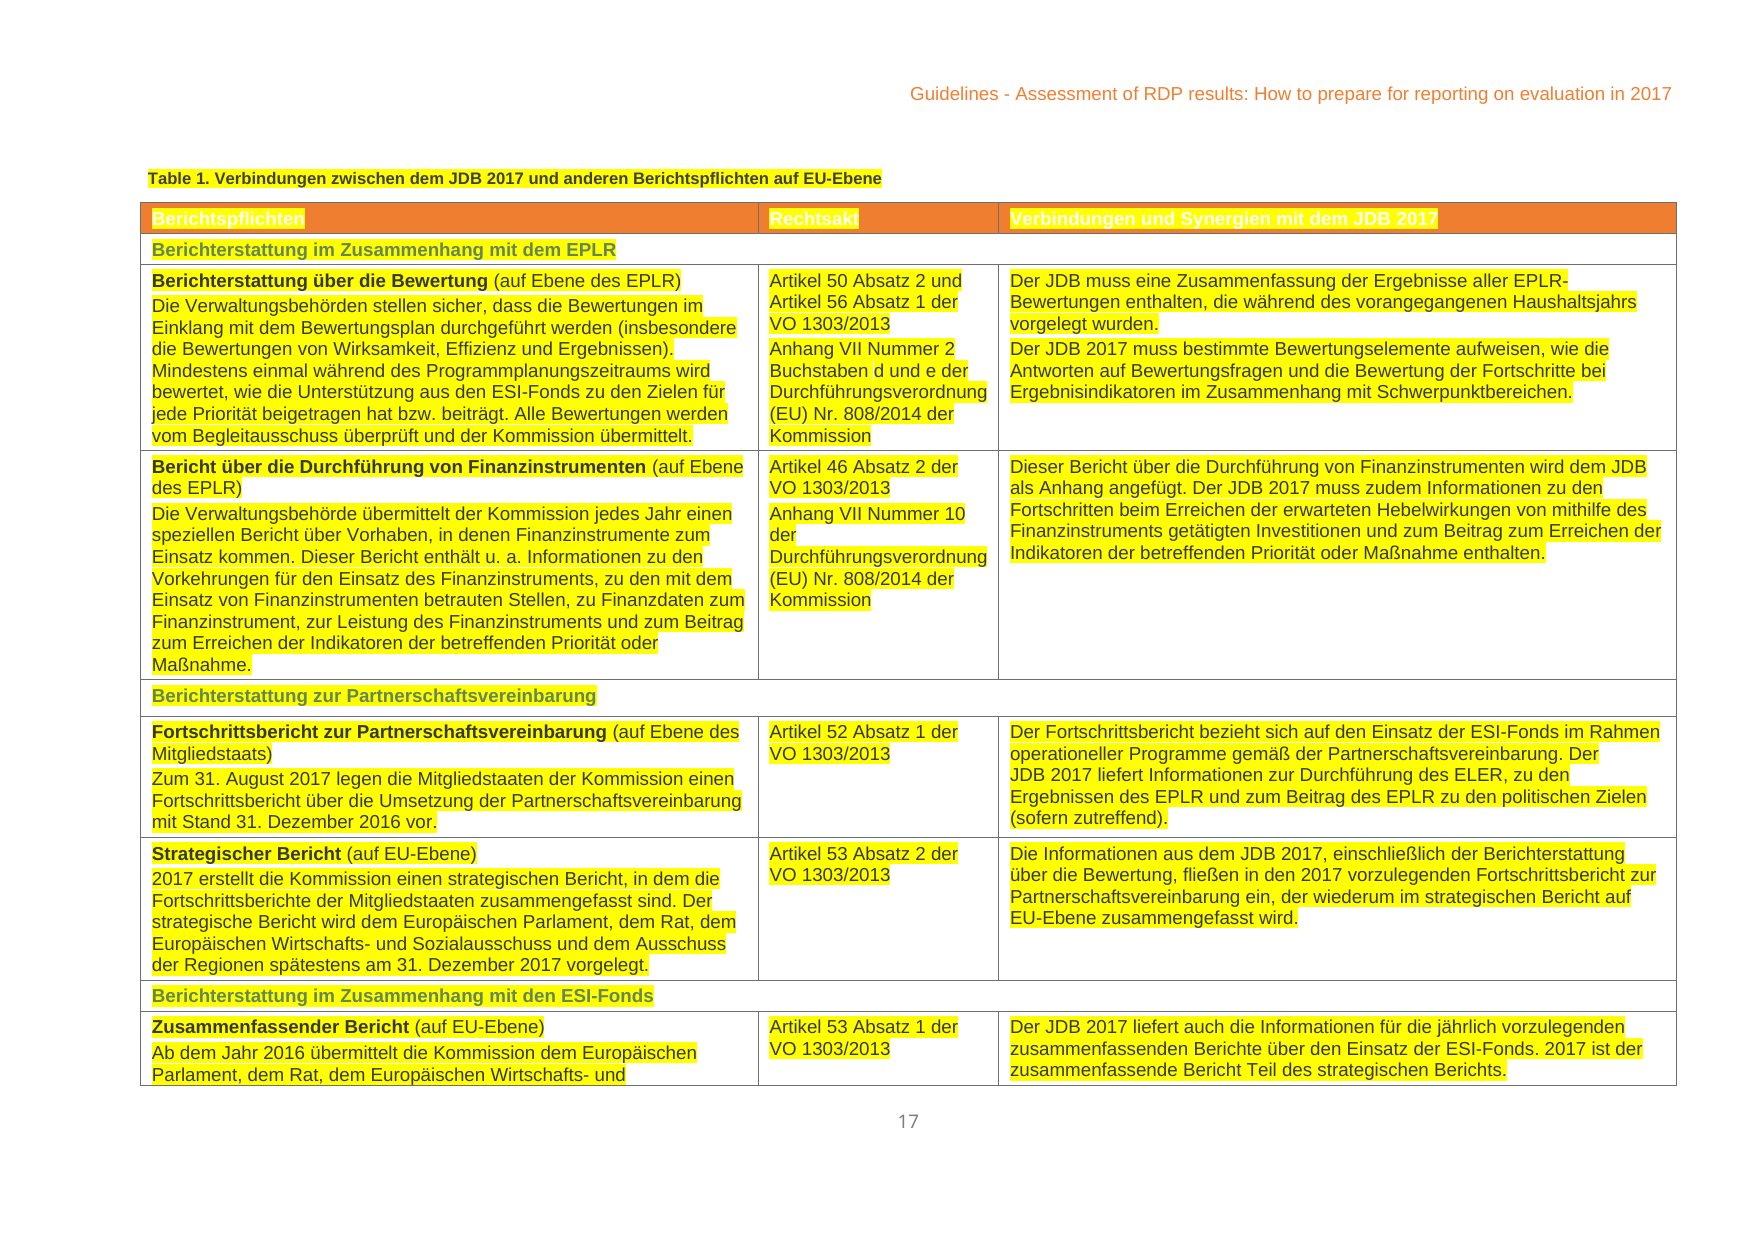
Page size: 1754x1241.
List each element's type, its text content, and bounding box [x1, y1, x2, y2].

table_cell Artikel 50 Absatz 2 und Artikel 56 Absatz 1 der VO 1303/2013 Anhang VII Nummer 2 Buchstaben d und e der Durchführungsverordnung (EU) Nr. 808/2014 der Kommission [759, 265, 998, 450]
table_cell Strategischer Bericht (auf EU-Ebene) 2017 erstellt die Kommission einen strategischen Bericht, in dem die Fortschrittsberichte der Mitgliedstaaten zusammengefasst sind. Der strategische Bericht wird dem Europäischen Parlament, dem Rat, dem Europäischen Wirtschafts- und Sozialausschuss und dem Ausschuss der Regionen spätestens am 31. Dezember 2017 vorgelegt. [141, 838, 758, 980]
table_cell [141, 1012, 758, 1085]
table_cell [999, 1012, 1676, 1085]
table_cell Artikel 53 Absatz 2 der VO 1303/2013 [759, 838, 998, 980]
table_cell Dieser Bericht über die Durchführung von Finanzinstrumenten wird dem JDB als Anhang angefügt. Der JDB 2017 muss zudem Informationen zu den Fortschritten beim Erreichen der erwarteten Hebelwirkungen von mithilfe des Finanzinstruments getätigten Investitionen und zum Beitrag zum Erreichen der Indikatoren der betreffenden Priorität oder Maßnahme enthalten. [999, 451, 1676, 679]
table_cell Berichterstattung im Zusammenhang mit dem EPLR [141, 234, 1676, 264]
table_cell Bericht über die Durchführung von Finanzinstrumenten (auf Ebene des EPLR) Die Verwaltungsbehörde übermittelt der Kommission jedes Jahr einen speziellen Bericht über Vorhaben, in denen Finanzinstrumente zum Einsatz kommen. Dieser Bericht enthält u. a. Informationen zu den Vorkehrungen für den Einsatz des Finanzinstruments, zu den mit dem Einsatz von Finanzinstrumenten betrauten Stellen, zu Finanzdaten zum Finanzinstrument, zur Leistung des Finanzinstruments und zum Beitrag zum Erreichen der Indikatoren der betreffenden Priorität oder Maßnahme. [141, 451, 758, 679]
table_cell Fortschrittsbericht zur Partnerschaftsvereinbarung (auf Ebene des Mitgliedstaats) Zum 31. August 2017 legen die Mitgliedstaaten der Kommission einen Fortschrittsbericht über die Umsetzung der Partnerschaftsvereinbarung mit Stand 31. Dezember 2016 vor. [141, 717, 758, 837]
table_cell Berichterstattung im Zusammenhang mit den ESI-Fonds [141, 981, 1676, 1011]
table_header Verbindungen und Synergien mit dem JDB 2017 [999, 203, 1676, 233]
table_header Rechtsakt [759, 203, 998, 233]
table_cell Artikel 53 Absatz 1 der VO 1303/2013 [759, 1012, 998, 1085]
table_cell Berichterstattung zur Partnerschaftsvereinbarung [141, 680, 1676, 716]
table_cell Der Fortschrittsbericht bezieht sich auf den Einsatz der ESI-Fonds im Rahmen operationeller Programme gemäß der Partnerschaftsvereinbarung. Der JDB 2017 liefert Informationen zur Durchführung des ELER, zu den Ergebnissen des EPLR und zum Beitrag des EPLR zu den politischen Zielen (sofern zutreffend). [999, 717, 1676, 837]
table_cell Die Informationen aus dem JDB 2017, einschließlich der Berichterstattung über die Bewertung, fließen in den 2017 vorzulegenden Fortschrittsbericht zur Partnerschaftsvereinbarung ein, der wiederum im strategischen Bericht auf EU-Ebene zusammengefasst wird. [999, 838, 1676, 980]
table_cell Artikel 46 Absatz 2 der VO 1303/2013 Anhang VII Nummer 10 der Durchführungsverordnung (EU) Nr. 808/2014 der Kommission [759, 451, 998, 679]
table_cell Artikel 52 Absatz 1 der VO 1303/2013 [759, 717, 998, 837]
table_cell Der JDB muss eine Zusammenfassung der Ergebnisse aller EPLR-Bewertungen enthalten, die während des vorangegangenen Haushaltsjahrs vorgelegt wurden. Der JDB 2017 muss bestimmte Bewertungselemente aufweisen, wie die Antworten auf Bewertungsfragen und die Bewertung der Fortschritte bei Ergebnisindikatoren im Zusammenhang mit Schwerpunktbereichen. [999, 265, 1676, 450]
table_header Berichtspflichten [141, 203, 758, 233]
subtitle Verbindungen zwischen dem JDB 2017 und anderen Berichtspflichten auf EU-Ebene [148, 168, 1668, 188]
table_cell Berichterstattung über die Bewertung (auf Ebene des EPLR) Die Verwaltungsbehörden stellen sicher, dass die Bewertungen im Einklang mit dem Bewertungsplan durchgeführt werden (insbesondere die Bewertungen von Wirksamkeit, Effizienz und Ergebnissen). Mindestens einmal während des Programmplanungszeitraums wird bewertet, wie die Unterstützung aus den ESI-Fonds zu den Zielen für jede Priorität beigetragen hat bzw. beiträgt. Alle Bewertungen werden vom Begleitausschuss überprüft und der Kommission übermittelt. [141, 265, 758, 450]
